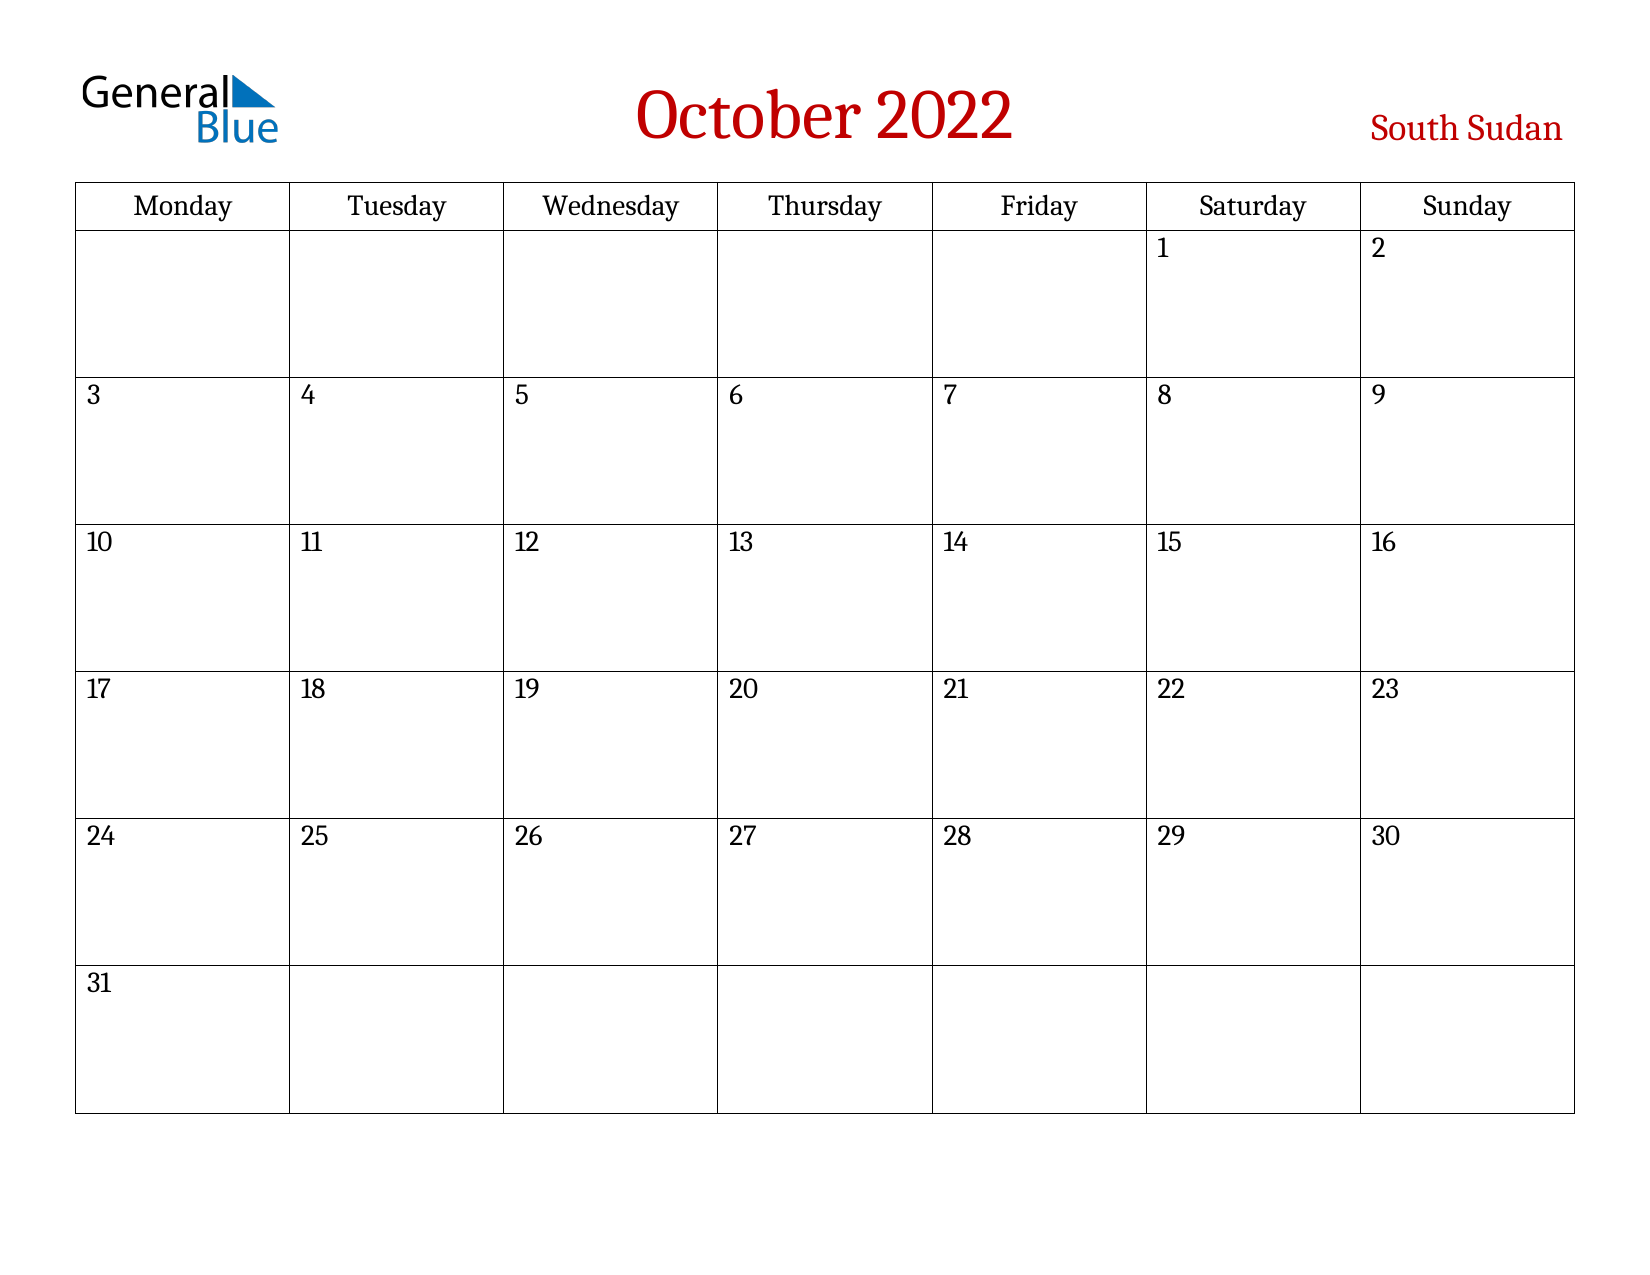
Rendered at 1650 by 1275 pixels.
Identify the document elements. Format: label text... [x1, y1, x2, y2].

table_cell [290, 231, 503, 264]
table_cell [290, 966, 503, 1000]
table_cell 19 [504, 672, 717, 706]
table_header [76, 75, 503, 182]
table_header October 2022 [504, 75, 1146, 182]
table_cell [290, 412, 503, 524]
table_cell [504, 706, 717, 818]
table_cell [1147, 853, 1360, 965]
table_cell [933, 966, 1146, 1000]
table_cell 15 [1147, 525, 1360, 559]
table_cell [1361, 265, 1574, 377]
table_cell [1361, 966, 1574, 1000]
table_cell [718, 706, 932, 818]
table_cell 30 [1361, 819, 1574, 853]
table_cell Sunday [1361, 183, 1574, 230]
table_cell [718, 1000, 932, 1112]
table_cell Saturday [1147, 183, 1360, 230]
table_cell 21 [933, 672, 1146, 706]
table_cell 18 [290, 672, 503, 706]
table_cell 17 [76, 672, 289, 706]
table_cell 5 [504, 378, 717, 412]
table_cell 8 [1147, 378, 1360, 412]
table_cell [504, 559, 717, 671]
table_cell [718, 853, 932, 965]
table_cell [718, 559, 932, 671]
table_cell [933, 853, 1146, 965]
table_cell 29 [1147, 819, 1360, 853]
table_cell [290, 706, 503, 818]
table_cell [76, 706, 289, 818]
table_cell 4 [290, 378, 503, 412]
table_cell [1147, 412, 1360, 524]
table_cell 26 [504, 819, 717, 853]
table_cell 31 [76, 966, 289, 1000]
table_cell [504, 853, 717, 965]
table_cell [76, 853, 289, 965]
table_cell 3 [76, 378, 289, 412]
table_cell [504, 966, 717, 1000]
table_cell 10 [76, 525, 289, 559]
table_cell [290, 853, 503, 965]
table_cell 12 [504, 525, 717, 559]
table_cell 22 [1147, 672, 1360, 706]
table_cell [718, 412, 932, 524]
table_cell Monday [76, 183, 289, 230]
table_cell [1147, 966, 1360, 1000]
table_cell 27 [718, 819, 932, 853]
table_cell 25 [290, 819, 503, 853]
table_cell [76, 1000, 289, 1112]
table_cell [504, 231, 717, 264]
table_cell 11 [290, 525, 503, 559]
table_cell [504, 265, 717, 377]
table_cell 28 [933, 819, 1146, 853]
table_cell [1147, 706, 1360, 818]
table_cell 24 [76, 819, 289, 853]
table_cell [1361, 1000, 1574, 1112]
table_cell [933, 559, 1146, 671]
table_cell [1147, 265, 1360, 377]
table_cell 14 [933, 525, 1146, 559]
table_cell [76, 231, 289, 264]
table_cell 9 [1361, 378, 1574, 412]
table_cell [1361, 412, 1574, 524]
table_cell [290, 1000, 503, 1112]
table_cell [76, 265, 289, 377]
table_cell [933, 1000, 1146, 1112]
table_cell Tuesday [290, 183, 503, 230]
table_cell [933, 412, 1146, 524]
table_cell [933, 265, 1146, 377]
picture [82, 75, 278, 143]
table_cell 2 [1361, 231, 1574, 264]
table_cell [290, 559, 503, 671]
table_cell [76, 559, 289, 671]
table_cell [933, 706, 1146, 818]
table_cell [504, 412, 717, 524]
table_cell 16 [1361, 525, 1574, 559]
table_cell [718, 966, 932, 1000]
table_cell Thursday [718, 183, 932, 230]
table_cell [1361, 853, 1574, 965]
table_cell [933, 231, 1146, 264]
table_cell [1147, 559, 1360, 671]
table_cell Friday [933, 183, 1146, 230]
table_cell [290, 265, 503, 377]
table_cell 7 [933, 378, 1146, 412]
table_cell 20 [718, 672, 932, 706]
table_cell [504, 1000, 717, 1112]
table_cell [76, 412, 289, 524]
table_header South Sudan [1146, 75, 1574, 182]
table_cell [1147, 1000, 1360, 1112]
table_cell Wednesday [504, 183, 717, 230]
table_cell [718, 231, 932, 264]
table_cell [1361, 706, 1574, 818]
table_cell 6 [718, 378, 932, 412]
table_cell [718, 265, 932, 377]
table_cell 13 [718, 525, 932, 559]
table_cell [1361, 559, 1574, 671]
table_cell 23 [1361, 672, 1574, 706]
table_cell 1 [1147, 231, 1360, 264]
